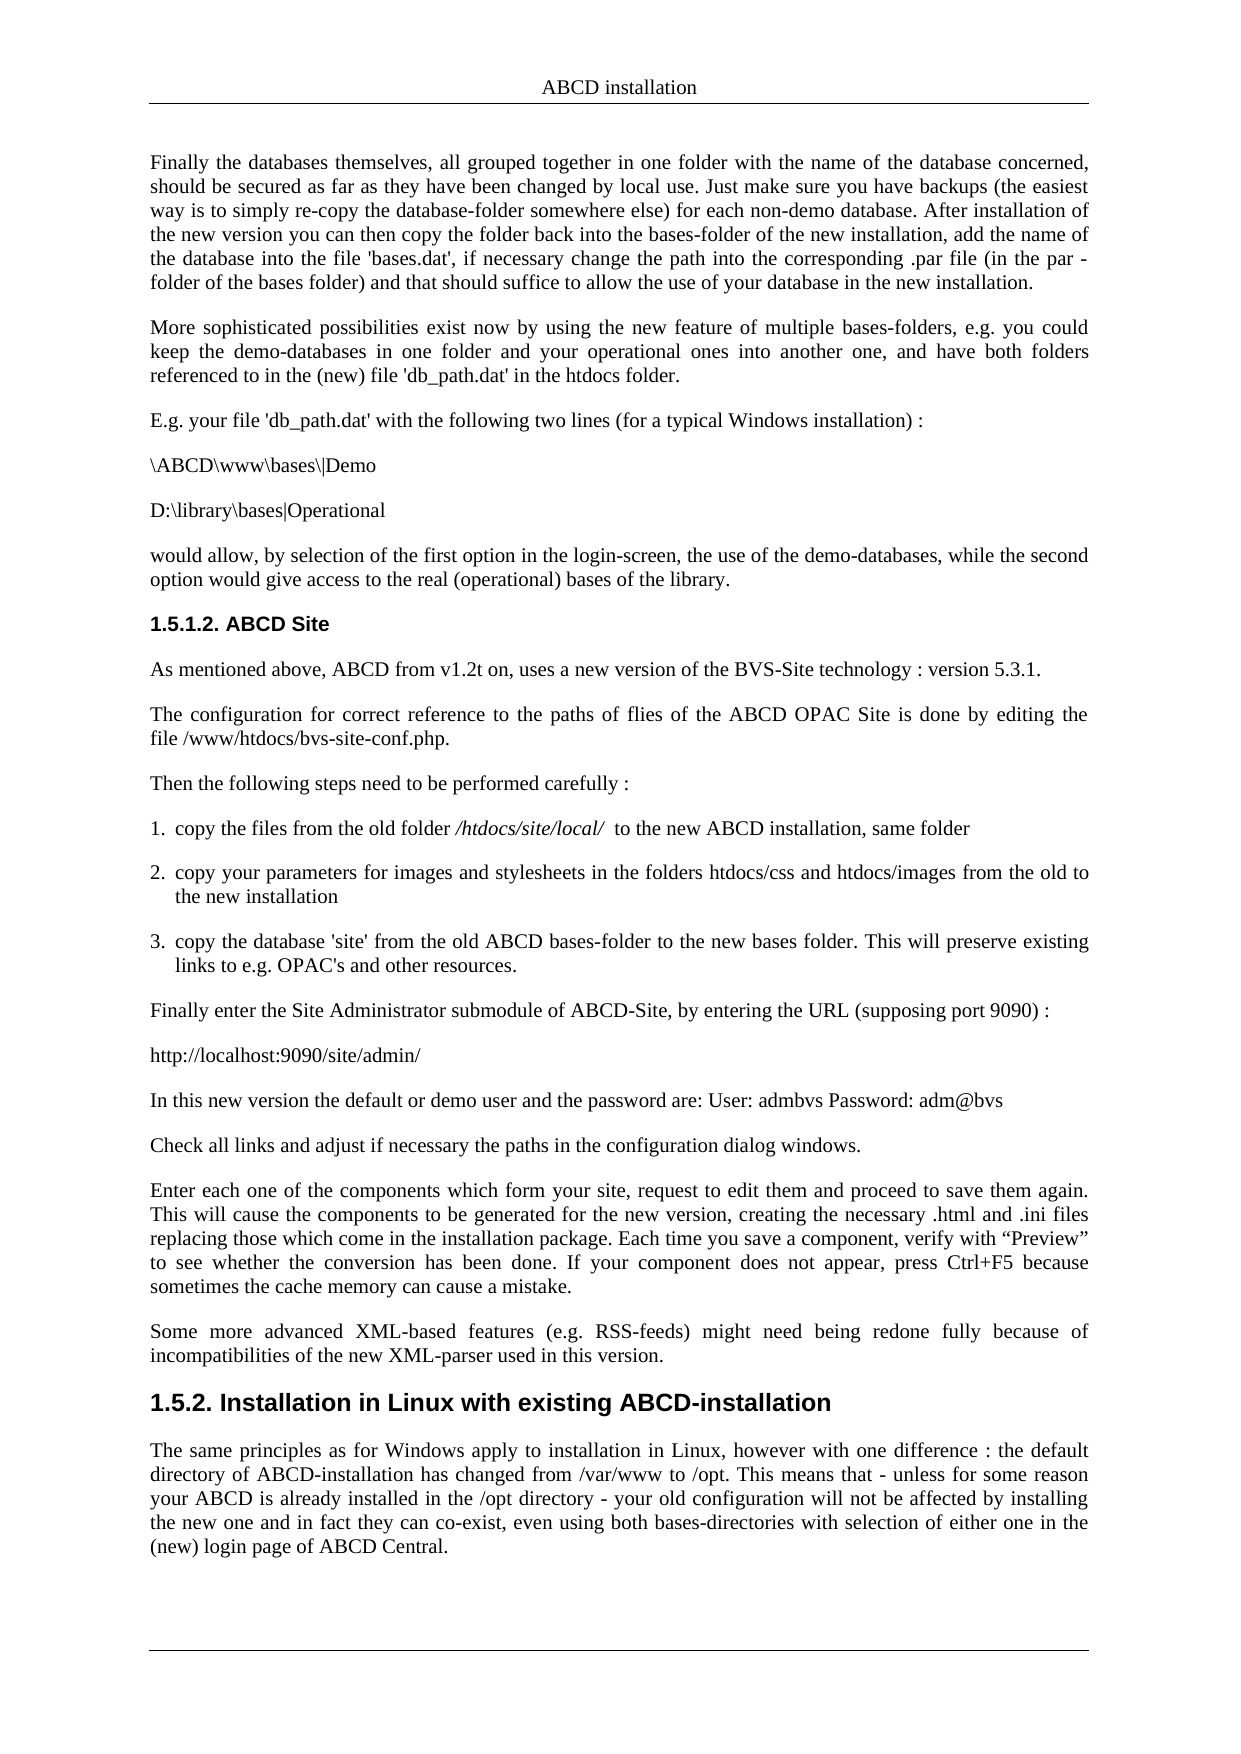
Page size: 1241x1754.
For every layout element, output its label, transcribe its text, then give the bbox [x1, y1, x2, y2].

text Some more advanced XML-based features (e.g. RSS-feeds) might need being redone fully because of incompatibilities of the new XML-parser used in this version. [150, 1319, 1090, 1367]
text E.g. your file 'db_path.dat' with the following two lines (for a typical Windows installation) : [150, 408, 1090, 432]
text Then the following steps need to be performed carefully : [150, 771, 1090, 794]
text In this new version the default or demo user and the password are: User: admbvs Password: adm@bvs [150, 1088, 1090, 1112]
text Finally the databases themselves, all grouped together in one folder with the name of the database concerned, should be secured as far as they have been changed by local use. Just make sure you have backups (the easiest way is to simply re-copy the database-folder somewhere else) for each non-demo database. After installation of the new version you can then copy the folder back into the bases-folder of the new installation, add the name of the database into the file 'bases.dat', if necessary change the path into the corresponding .par file (in the par -folder of the bases folder) and that should suffice to allow the use of your database in the new installation. [150, 150, 1090, 294]
list copy the database 'site' from the old ABCD bases-folder to the new bases folder. This will preserve existing links to e.g. OPAC's and other resources. [150, 929, 1090, 977]
text 1.5.2. Installation in Linux with existing ABCD-installation [150, 1388, 1090, 1417]
list copy the files from the old folder /htdocs/site/local/ to the new ABCD installation, same folder [150, 815, 1090, 839]
text Check all links and adjust if necessary the paths in the configuration dialog windows. [150, 1133, 1090, 1157]
text Enter each one of the components which form your site, request to edit them and proceed to save them again. This will cause the components to be generated for the new version, creating the necessary .html and .ini files replacing those which come in the installation package. Each time you save a component, verify with “Preview” to see whether the conversion has been done. If your component does not appear, press Ctrl+F5 because sometimes the cache memory can cause a mistake. [150, 1178, 1090, 1298]
text The configuration for correct reference to the paths of flies of the ABCD OPAC Site is done by editing the file /www/htdocs/bvs-site-conf.php. [150, 702, 1090, 750]
text More sophisticated possibilities exist now by using the new feature of multiple bases-folders, e.g. you could keep the demo-databases in one folder and your operational ones into another one, and have both folders referenced to in the (new) file 'db_path.dat' in the htdocs folder. [150, 315, 1090, 387]
text 1.5.1.2. ABCD Site [150, 612, 1090, 636]
list copy your parameters for images and stylesheets in the folders htdocs/css and htdocs/images from the old to the new installation [150, 860, 1090, 908]
text http://localhost:9090/site/admin/ [150, 1043, 1090, 1067]
text The same principles as for Windows apply to installation in Linux, however with one difference : the default directory of ABCD-installation has changed from /var/www to /opt. This means that - unless for some reason your ABCD is already installed in the /opt directory - your old configuration will not be affected by installing the new one and in fact they can co-exist, even using both bases-directories with selection of either one in the (new) login page of ABCD Central. [150, 1437, 1090, 1558]
text Finally enter the Site Administrator submodule of ABCD-Site, by entering the URL (supposing port 9090) : [150, 998, 1090, 1022]
text D:\library\bases|Operational [150, 498, 1090, 522]
text would allow, by selection of the first option in the login-screen, the use of the demo-databases, while the second option would give access to the real (operational) bases of the library. [150, 543, 1090, 591]
text As mentioned above, ABCD from v1.2t on, uses a new version of the BVS-Site technology : version 5.3.1. [150, 657, 1090, 681]
text \ABCD\www\bases\|Demo [150, 453, 1090, 477]
